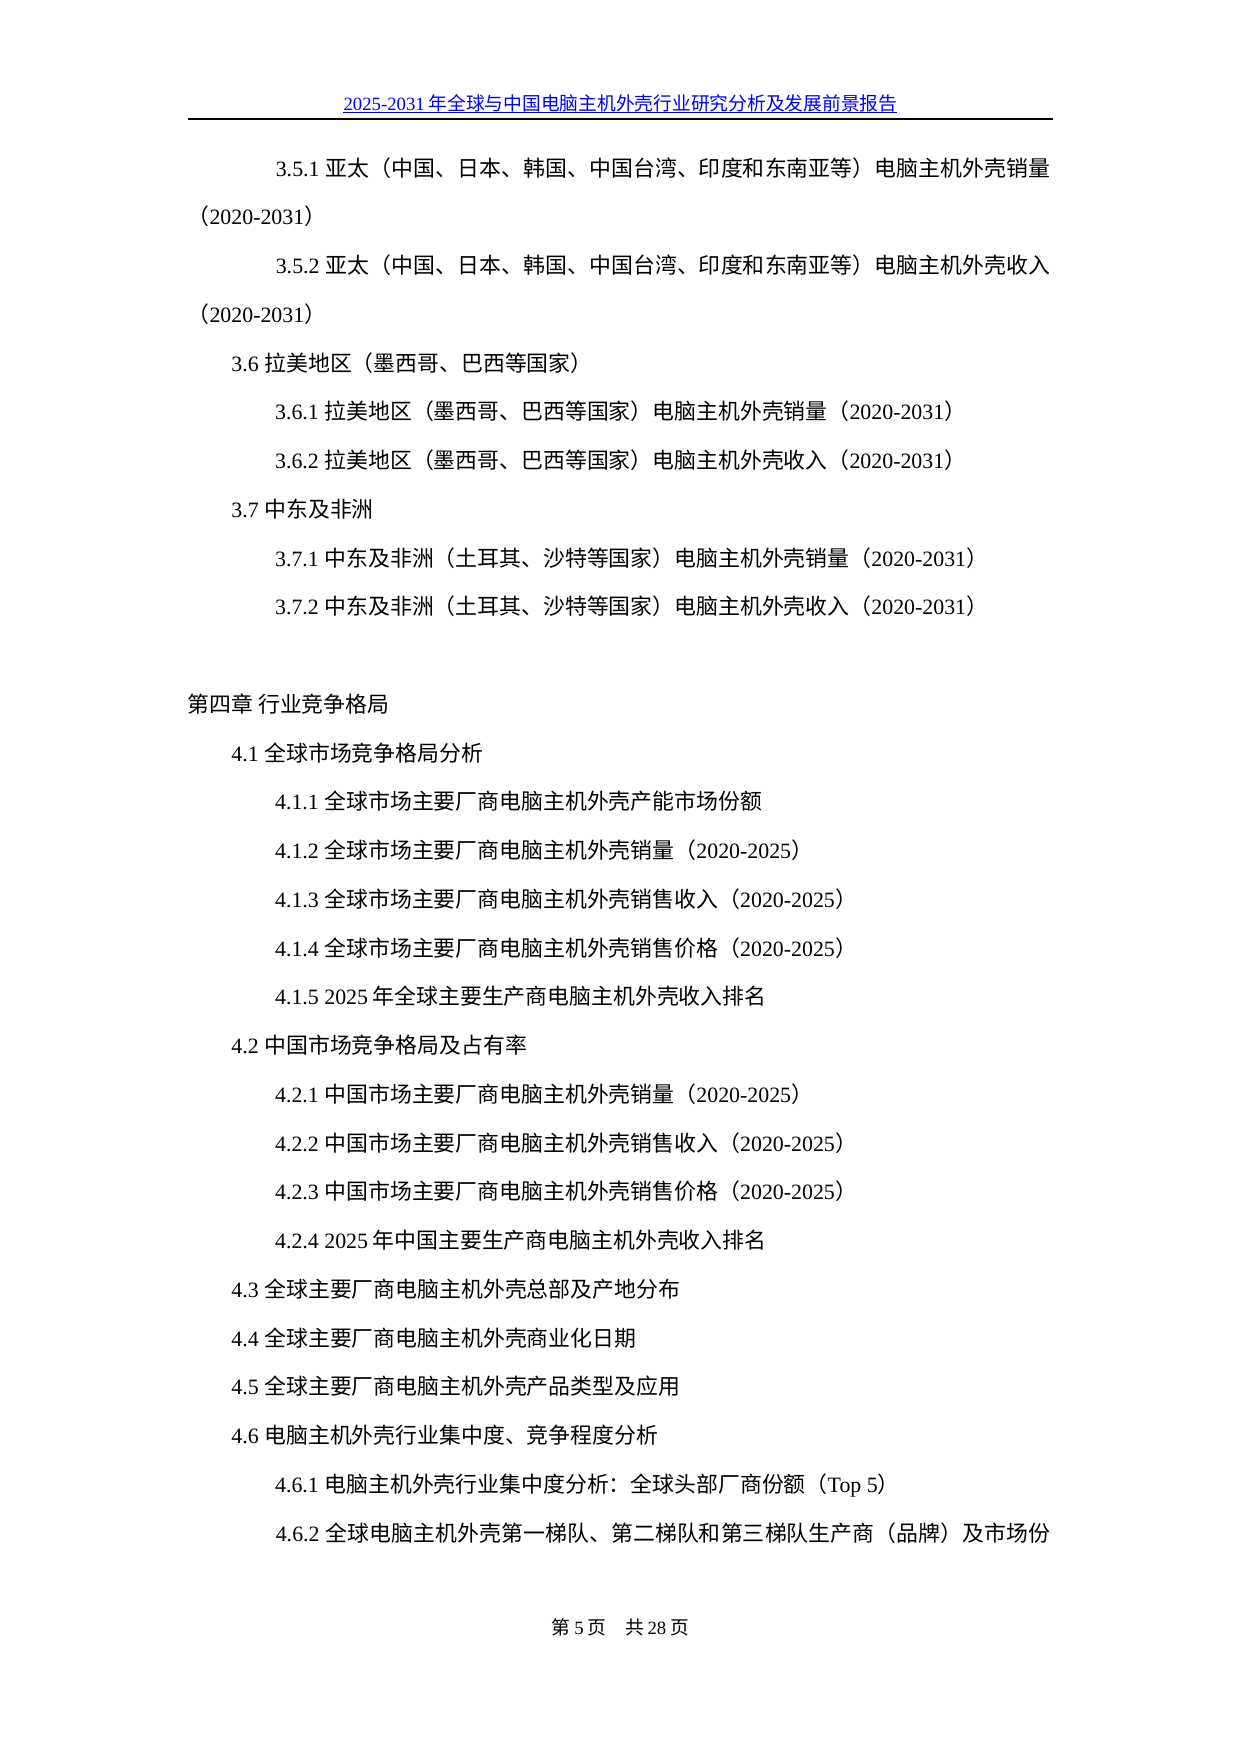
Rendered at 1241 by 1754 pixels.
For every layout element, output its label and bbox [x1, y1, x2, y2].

text [187, 150, 1053, 1548]
